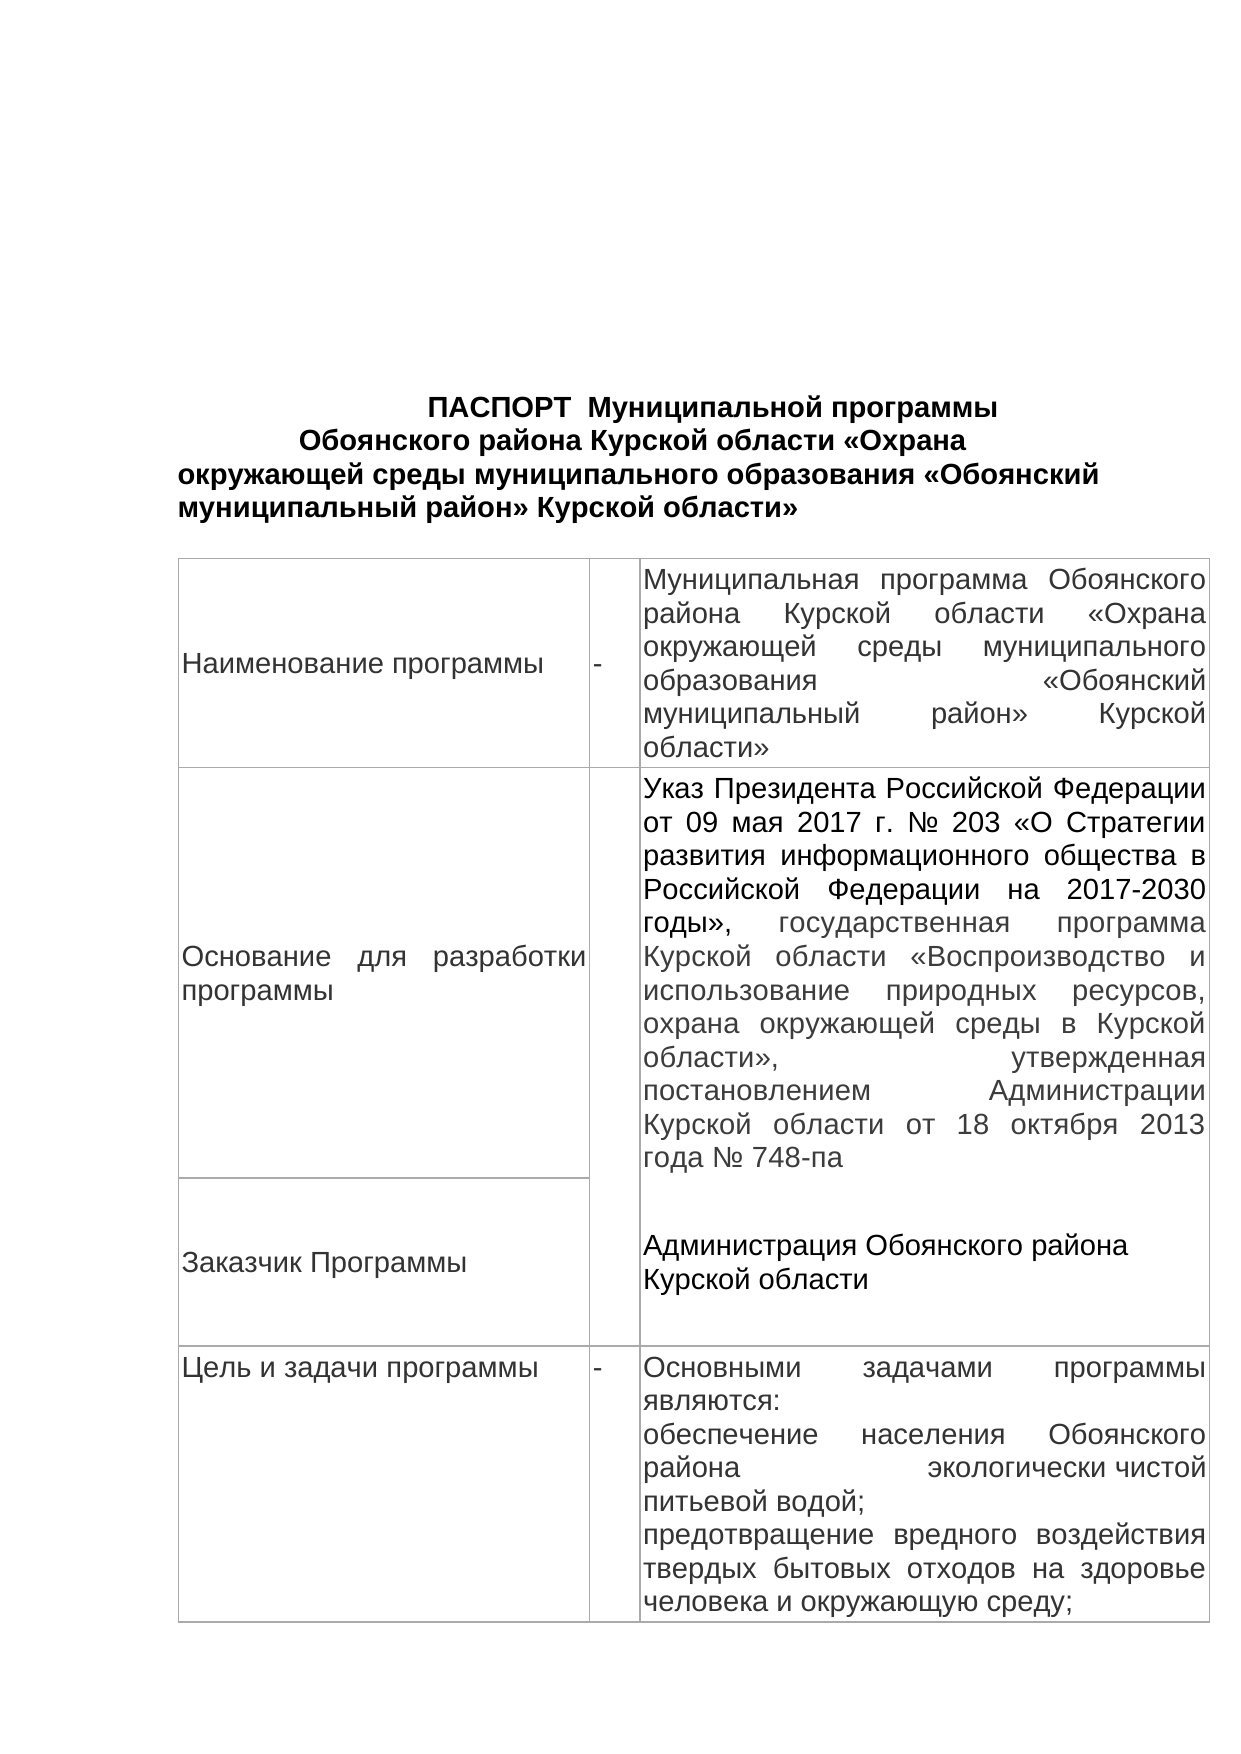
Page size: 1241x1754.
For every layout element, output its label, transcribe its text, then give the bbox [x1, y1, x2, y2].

table_cell [590, 768, 639, 1345]
table_header Муниципальная программа Обоянского района Курской области «Охрана окружающей среды муниципального образования «Обоянский муниципальный район» Курской области» [641, 559, 1209, 767]
table_cell - [590, 1347, 639, 1621]
text Обоянского района Курской области «Охрана окружающей среды муниципального образования «Обоянский муниципальный район» Курской области» [177, 423, 1152, 524]
table_header Наименование программы [179, 559, 589, 767]
table_cell Заказчик Программы [179, 1179, 589, 1345]
table_cell Администрация Обоянского района Курской области [641, 1177, 1209, 1345]
table_cell Основание для разработки программы [179, 768, 589, 1177]
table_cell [641, 1347, 1209, 1621]
table_cell Указ Президента Российской Федерации от 09 мая 2017 г. № 203 «О Стратегии развития информационного общества в Российской Федерации на 2017-2030 годы», государственная программа Курской области «Воспроизводство и использование природных ресурсов, охрана окружающей среды в Курской области», утвержденная постановлением Администрации Курской области от 18 октября 2013 года № 748-па [641, 768, 1209, 1177]
text ПАСПОРТ Муниципальной программы [177, 390, 1152, 423]
table_header - [590, 559, 639, 767]
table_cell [179, 1347, 589, 1621]
